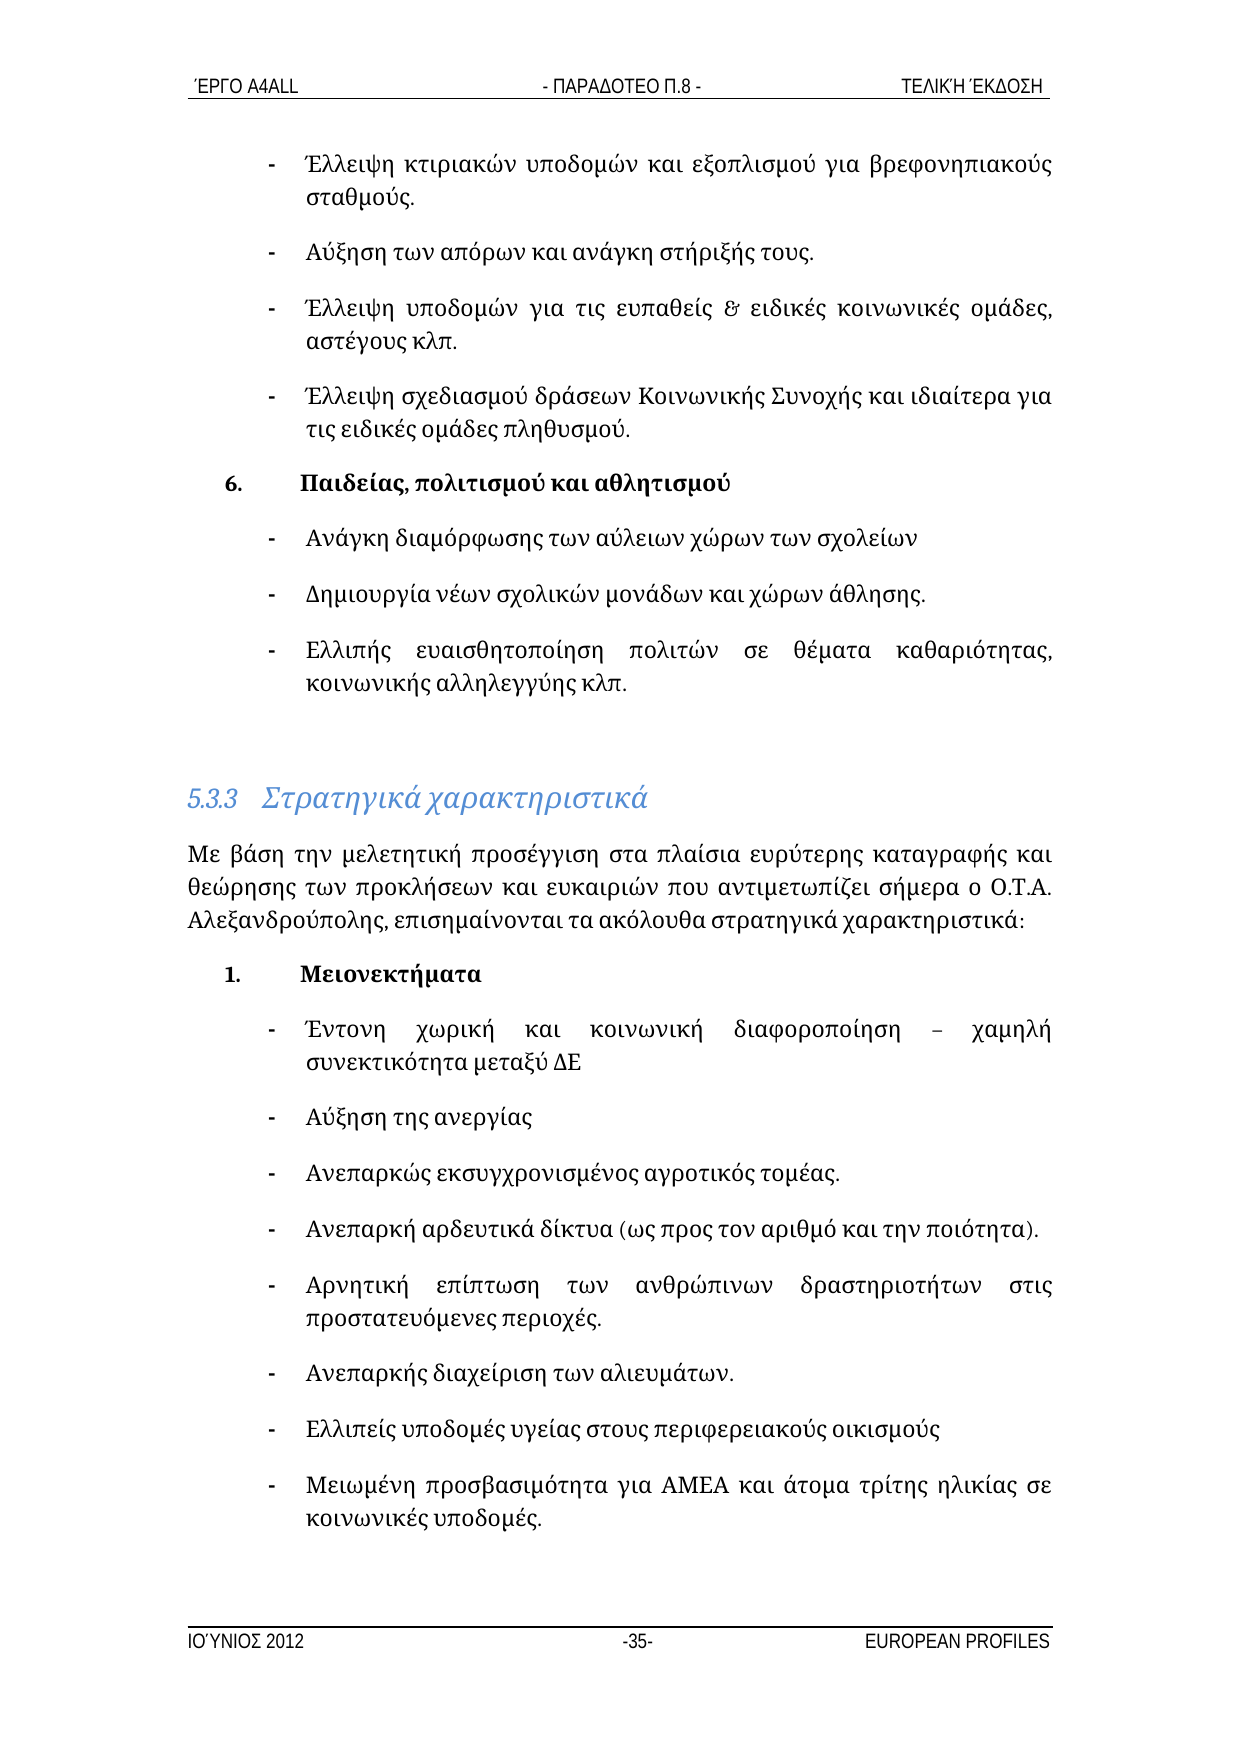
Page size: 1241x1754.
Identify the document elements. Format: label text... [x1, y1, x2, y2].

text Ανεπαρκής διαχείριση των αλιευμάτων. [268, 1359, 1053, 1387]
text Δημιουργία νέων σχολικών μονάδων και χώρων άθλησης. [268, 580, 1053, 608]
text Έλλειψη κτιριακών υποδομών και εξοπλισμού για βρεφονηπιακούς σταθμούς. [268, 150, 1053, 211]
text Ελλιπής ευαισθητοποίηση πολιτών σε θέματα καθαριότητας, κοινωνικής αλληλεγγύης κλπ. [268, 636, 1053, 697]
text Έλλειψη σχεδιασμού δράσεων Κοινωνικής Συνοχής και ιδιαίτερα για τις ειδικές ομάδες πληθυσμού. [268, 382, 1053, 443]
text Αρνητική επίπτωση των ανθρώπινων δραστηριοτήτων στις προστατευόμενες περιοχές. [268, 1271, 1053, 1332]
text Με βάση την μελετητική προσέγγιση στα πλαίσια ευρύτερης καταγραφής και θεώρησης των προκλήσεων και ευκαιριών που αντιμετωπίζει σήμερα ο Ο.Τ.Α. Αλεξανδρούπολης, επισημαίνονται τα ακόλουθα στρατηγικά χαρακτηριστικά: [187, 842, 1053, 934]
subtitle Στρατηγικά χαρακτηριστικά [187, 782, 1053, 816]
text Ανάγκη διαμόρφωσης των αύλειων χώρων των σχολείων [268, 524, 1053, 553]
text Μειωμένη προσβασιμότητα για ΑΜΕΑ και άτομα τρίτης ηλικίας σε κοινωνικές υποδομές. [268, 1471, 1053, 1532]
text Ανεπαρκή αρδευτικά δίκτυα (ως προς τον αριθμό και την ποιότητα). [268, 1215, 1053, 1243]
text Αύξηση των απόρων και ανάγκη στήριξής τους. [268, 238, 1053, 266]
list Μειονεκτήματα [225, 961, 1053, 988]
text Αύξηση της ανεργίας [268, 1103, 1053, 1132]
text Έντονη χωρική και κοινωνική διαφοροποίηση – χαμηλή συνεκτικότητα μεταξύ ΔΕ [268, 1015, 1053, 1076]
text Ανεπαρκώς εκσυγχρονισμένος αγροτικός τομέας. [268, 1159, 1053, 1187]
text Ελλιπείς υποδομές υγείας στους περιφερειακούς οικισμούς [268, 1415, 1053, 1443]
list Παιδείας, πολιτισμού και αθλητισμού [225, 471, 1053, 497]
text Έλλειψη υποδομών για τις ευπαθείς & ειδικές κοινωνικές ομάδες, αστέγους κλπ. [268, 294, 1053, 355]
